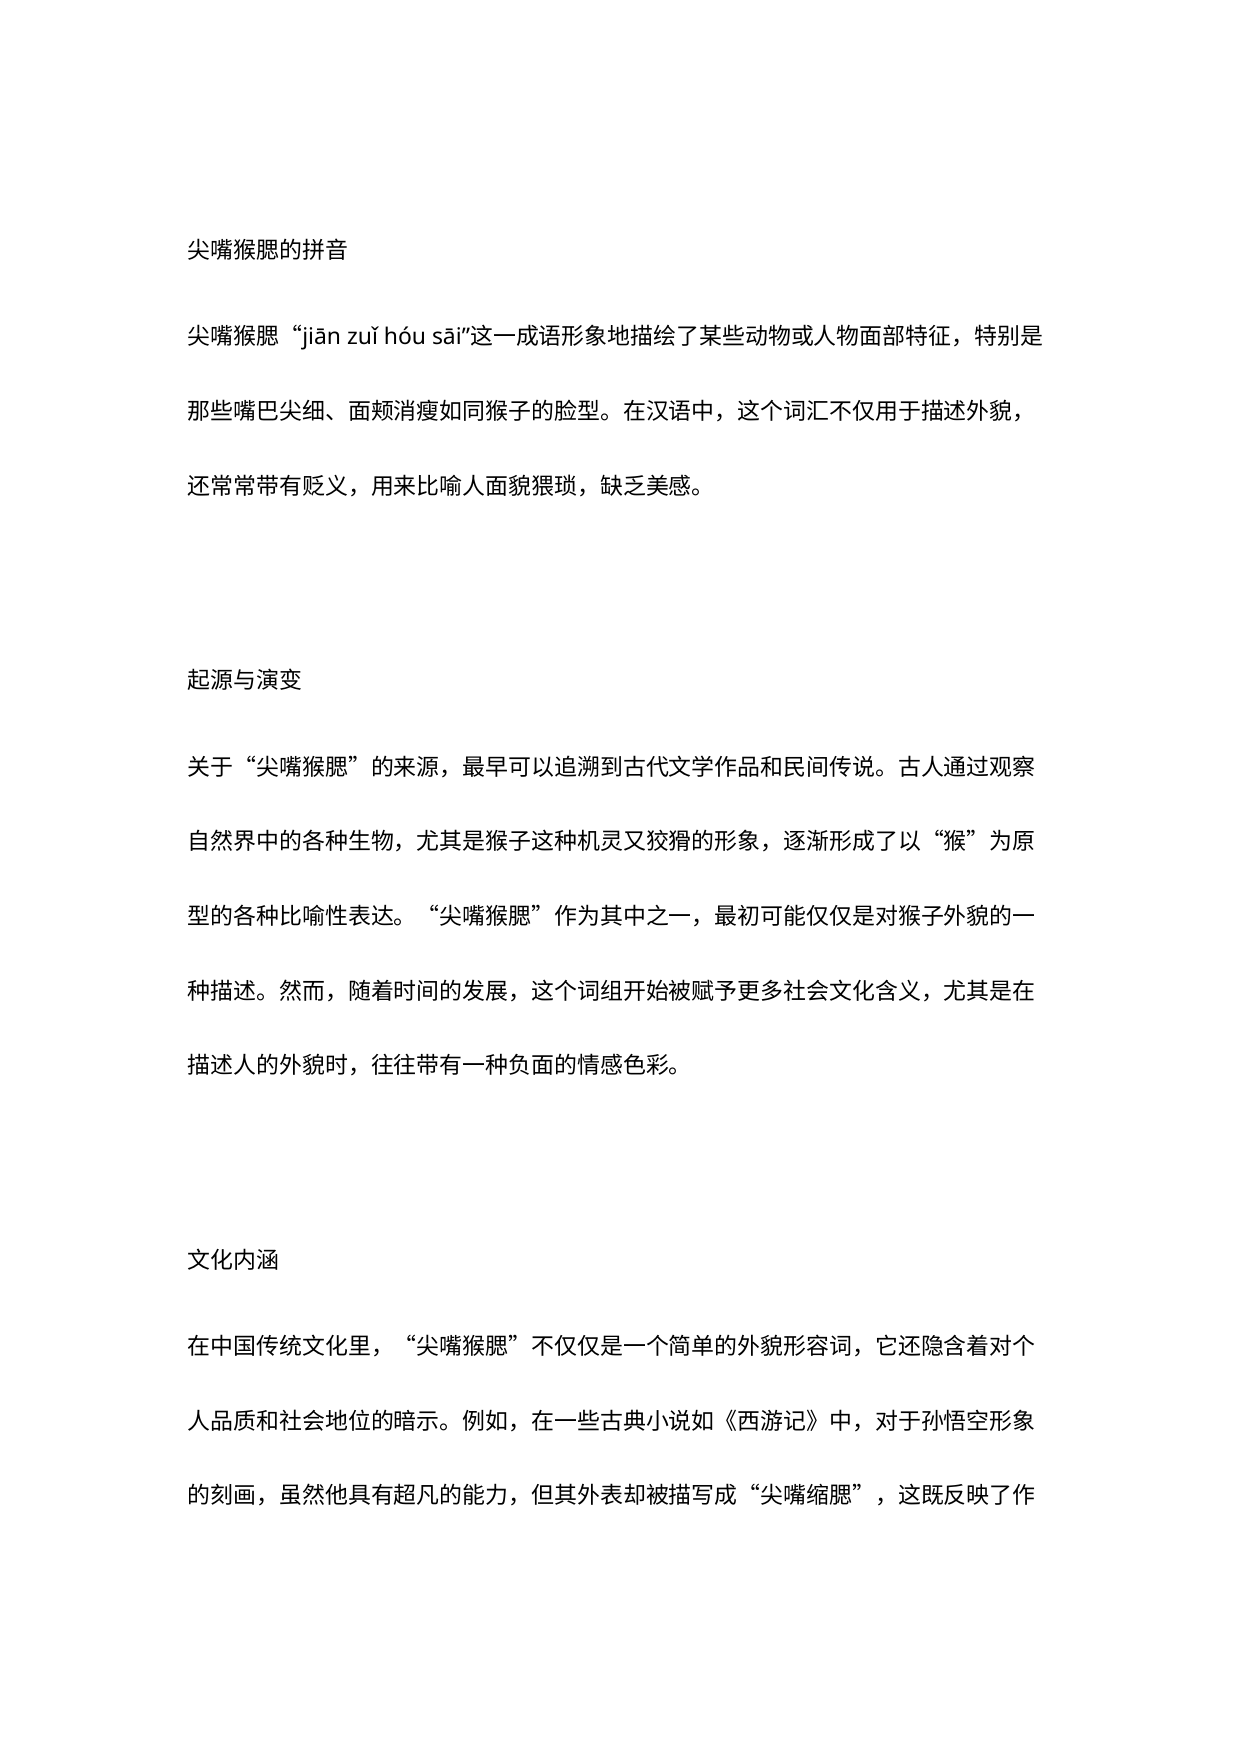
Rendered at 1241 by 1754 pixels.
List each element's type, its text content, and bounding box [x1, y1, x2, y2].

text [187, 1312, 1053, 1527]
text 起源与演变 [187, 646, 1053, 711]
text 尖嘴猴腮“jiān zuǐ hóu sāi”这一成语形象地描绘了某些动物或人物面部特征，特别是那些嘴巴尖细、面颊消瘦如同猴子的脸型。在汉语中，这个词汇不仅用于描述外貌，还常常带有贬义，用来比喻人面貌猥琐，缺乏美感。 [187, 302, 1053, 517]
text 文化内涵 [187, 1226, 1053, 1291]
text 关于“尖嘴猴腮”的来源，最早可以追溯到古代文学作品和民间传说。古人通过观察自然界中的各种生物，尤其是猴子这种机灵又狡猾的形象，逐渐形成了以“猴”为原型的各种比喻性表达。“尖嘴猴腮”作为其中之一，最初可能仅仅是对猴子外貌的一种描述。然而，随着时间的发展，这个词组开始被赋予更多社会文化含义，尤其是在描述人的外貌时，往往带有一种负面的情感色彩。 [187, 733, 1053, 1096]
text 尖嘴猴腮的拼音 [187, 216, 1053, 281]
